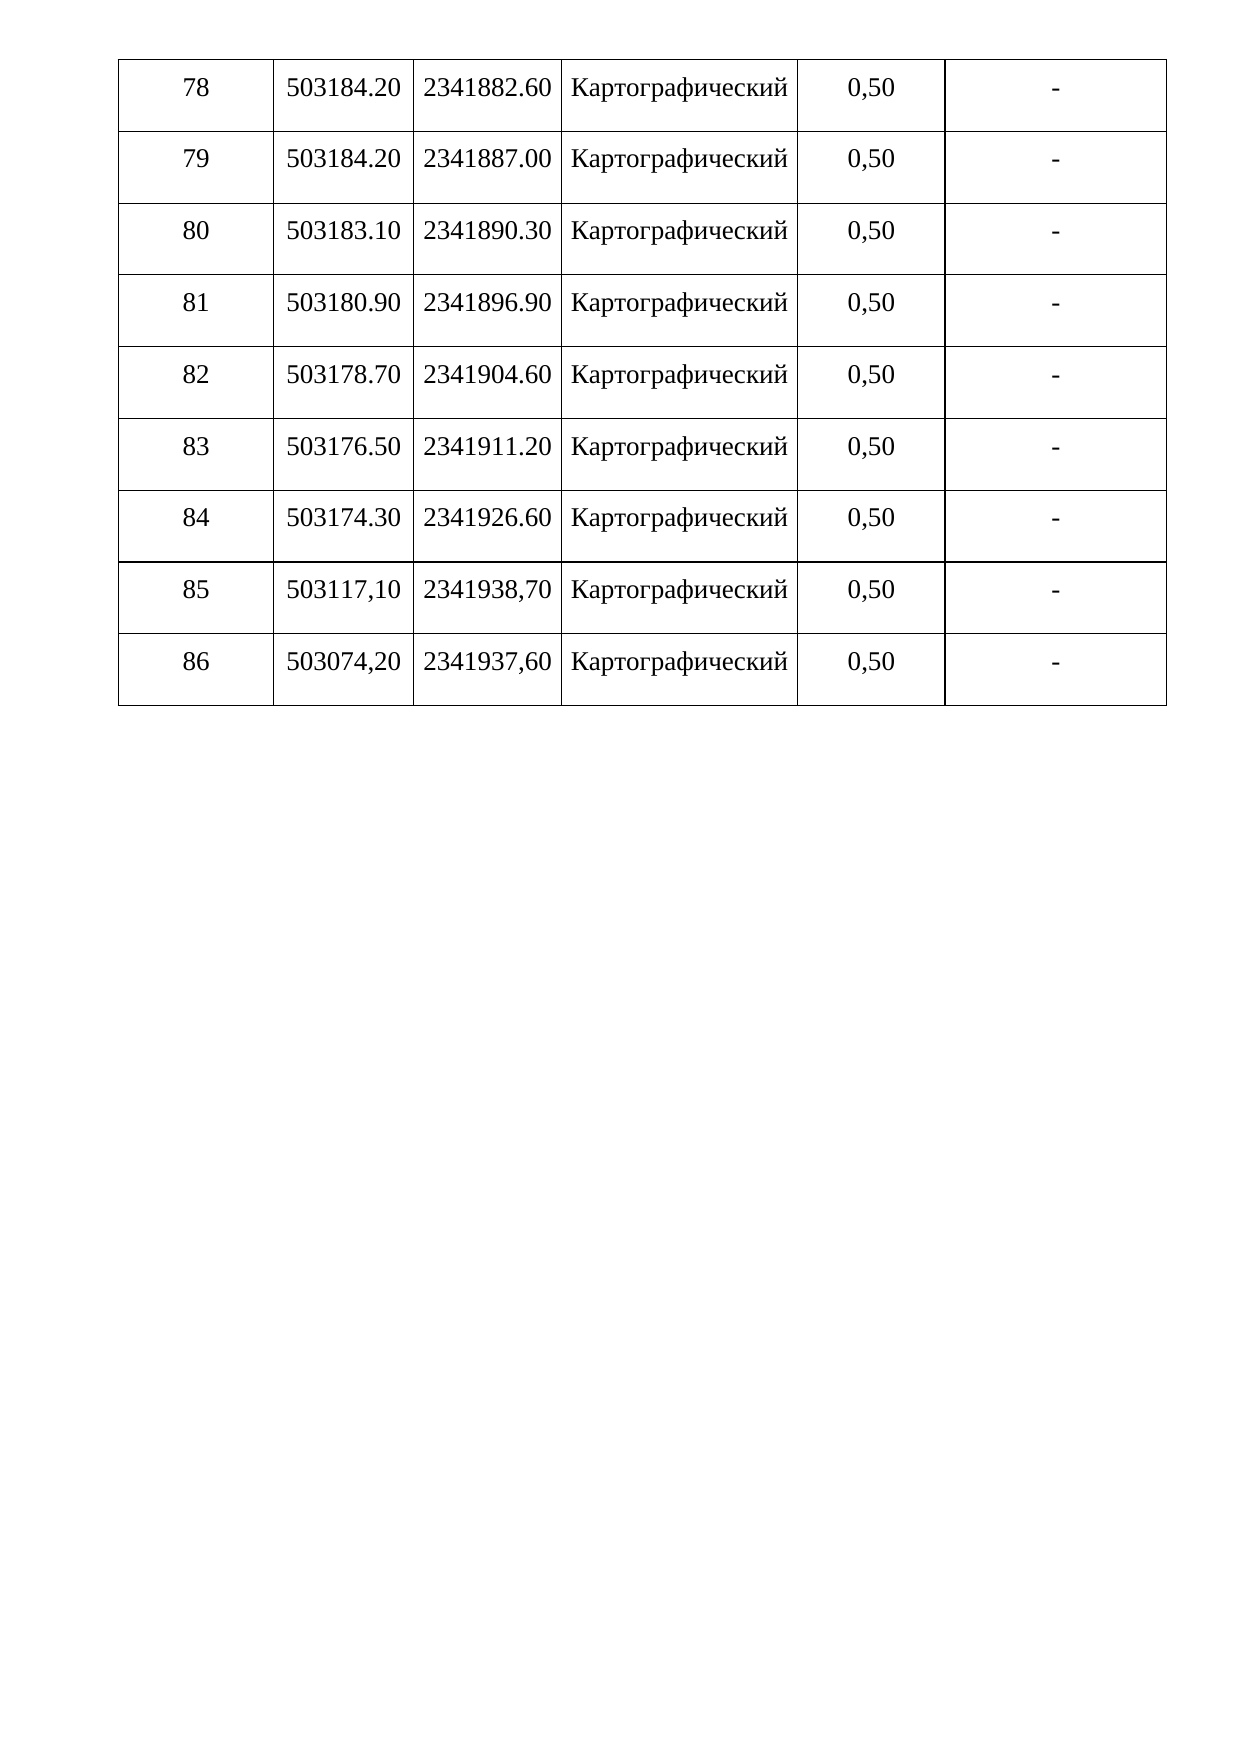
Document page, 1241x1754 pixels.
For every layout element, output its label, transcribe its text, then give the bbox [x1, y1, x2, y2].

table_cell 0,50 [798, 491, 944, 561]
table_cell 503183.10 [274, 204, 413, 274]
table_cell 503174.30 [274, 491, 413, 561]
table_cell Картографический [562, 204, 797, 274]
table_cell Картографический [562, 419, 797, 490]
table_cell - [946, 275, 1166, 346]
table_cell 0,50 [798, 60, 944, 131]
table_cell Картографический [562, 563, 797, 633]
table_cell 2341904.60 [414, 347, 561, 418]
table_cell - [946, 347, 1166, 418]
table_cell 79 [119, 132, 273, 203]
table_cell - [946, 204, 1166, 274]
table_cell 503074,20 [274, 634, 413, 705]
table_cell Картографический [562, 347, 797, 418]
table_cell 2341911.20 [414, 419, 561, 490]
table_cell 2341890.30 [414, 204, 561, 274]
table_cell 2341926.60 [414, 491, 561, 561]
table_cell - [946, 491, 1166, 561]
table_cell 81 [119, 275, 273, 346]
table_cell 2341937,60 [414, 634, 561, 705]
table_cell 83 [119, 419, 273, 490]
table_cell 84 [119, 491, 273, 561]
table_cell Картографический [562, 60, 797, 131]
table_cell 0,50 [798, 132, 944, 203]
table_cell - [946, 563, 1166, 633]
table_cell 82 [119, 347, 273, 418]
table_cell 503180.90 [274, 275, 413, 346]
table_cell 85 [119, 563, 273, 633]
table_cell Картографический [562, 491, 797, 561]
table_cell - [946, 419, 1166, 490]
table_cell - [946, 132, 1166, 203]
table_cell 2341882.60 [414, 60, 561, 131]
table_cell 0,50 [798, 563, 944, 633]
table_cell 2341896.90 [414, 275, 561, 346]
table_cell 78 [119, 60, 273, 131]
table_cell Картографический [562, 275, 797, 346]
table_cell Картографический [562, 634, 797, 705]
table_cell - [946, 60, 1166, 131]
table_cell - [946, 634, 1166, 705]
table_cell 0,50 [798, 634, 944, 705]
table_cell 0,50 [798, 204, 944, 274]
table_cell 2341887.00 [414, 132, 561, 203]
table_cell 80 [119, 204, 273, 274]
table_cell 0,50 [798, 419, 944, 490]
table_cell 0,50 [798, 275, 944, 346]
table_cell 0,50 [798, 347, 944, 418]
table_cell 2341938,70 [414, 563, 561, 633]
table_cell 503184.20 [274, 60, 413, 131]
table_cell Картографический [562, 132, 797, 203]
table_cell 503178.70 [274, 347, 413, 418]
table_cell 503176.50 [274, 419, 413, 490]
table_cell 86 [119, 634, 273, 705]
table_cell 503184.20 [274, 132, 413, 203]
table_cell 503117,10 [274, 563, 413, 633]
